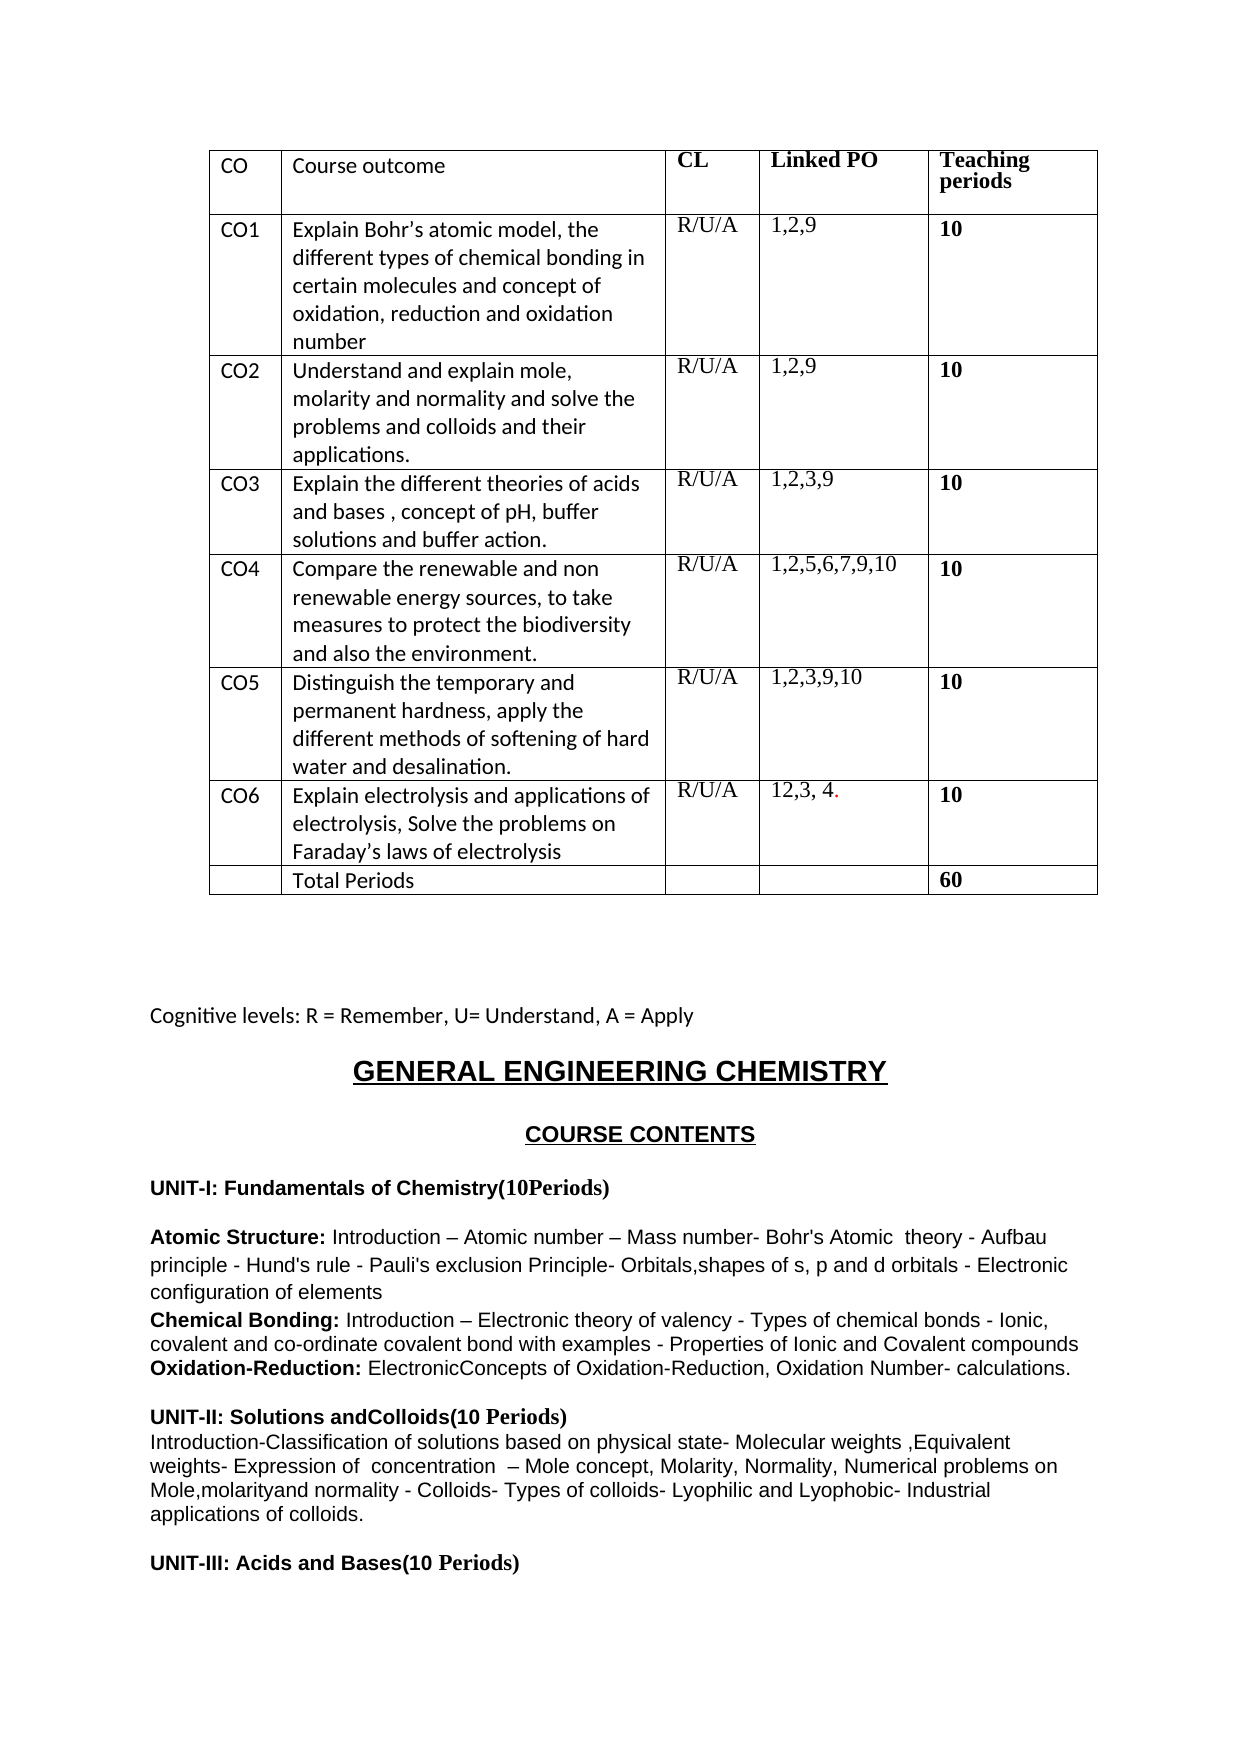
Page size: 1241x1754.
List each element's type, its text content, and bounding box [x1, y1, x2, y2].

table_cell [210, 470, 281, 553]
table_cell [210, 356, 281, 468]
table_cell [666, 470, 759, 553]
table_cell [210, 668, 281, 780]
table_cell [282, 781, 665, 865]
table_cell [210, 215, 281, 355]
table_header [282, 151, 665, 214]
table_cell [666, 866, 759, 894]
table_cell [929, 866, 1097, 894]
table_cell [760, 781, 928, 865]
text Oxidation-Reduction: ElectronicConcepts of Oxidation-Reduction, Oxidation Number- calculations. [150, 1355, 1090, 1379]
text COURSE CONTENTS [450, 1121, 1090, 1147]
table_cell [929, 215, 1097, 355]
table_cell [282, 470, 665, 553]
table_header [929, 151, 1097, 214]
text Atomic Structure: Introduction – Atomic number – Mass number- Bohr's Atomic theory - Aufbau principle - Hund's rule - Pauli's exclusion Principle- Orbitals,shapes of s, p and d orbitals - Electronic configuration of elements [150, 1225, 1090, 1304]
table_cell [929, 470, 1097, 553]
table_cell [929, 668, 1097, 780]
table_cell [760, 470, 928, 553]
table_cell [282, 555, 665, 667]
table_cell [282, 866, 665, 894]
text UNIT-II: Solutions andColloids(10 Periods) [150, 1403, 1090, 1429]
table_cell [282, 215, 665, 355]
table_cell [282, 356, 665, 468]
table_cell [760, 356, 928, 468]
text Introduction-Classification of solutions based on physical state- Molecular weights ,Equivalent weights- Expression of concentration – Mole concept, Molarity, Normality, Numerical problems on Mole,molarityand normality - Colloids- Types of colloids- Lyophilic and Lyophobic- Industrial applications of colloids. [150, 1429, 1090, 1525]
text GENERAL ENGINEERING CHEMISTRY [150, 1054, 1090, 1088]
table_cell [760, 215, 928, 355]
text Chemical Bonding: Introduction – Electronic theory of valency - Types of chemical bonds - Ionic, covalent and co-ordinate covalent bond with examples - Properties of Ionic and Covalent compounds [150, 1307, 1090, 1355]
text UNIT-I: Fundamentals of Chemistry(10Periods) [150, 1174, 1090, 1200]
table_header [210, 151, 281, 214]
text Cognitive levels: R = Remember, U= Understand, A = Apply [150, 1001, 1090, 1029]
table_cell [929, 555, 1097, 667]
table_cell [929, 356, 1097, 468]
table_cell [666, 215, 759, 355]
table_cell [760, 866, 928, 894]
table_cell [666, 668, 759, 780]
text UNIT-III: Acids and Bases(10 Periods) [150, 1549, 1090, 1576]
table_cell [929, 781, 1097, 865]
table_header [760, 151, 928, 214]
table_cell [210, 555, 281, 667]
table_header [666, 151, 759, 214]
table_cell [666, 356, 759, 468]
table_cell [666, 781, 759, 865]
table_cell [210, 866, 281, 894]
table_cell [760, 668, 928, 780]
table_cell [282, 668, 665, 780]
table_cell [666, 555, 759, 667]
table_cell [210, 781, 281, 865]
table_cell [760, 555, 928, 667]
